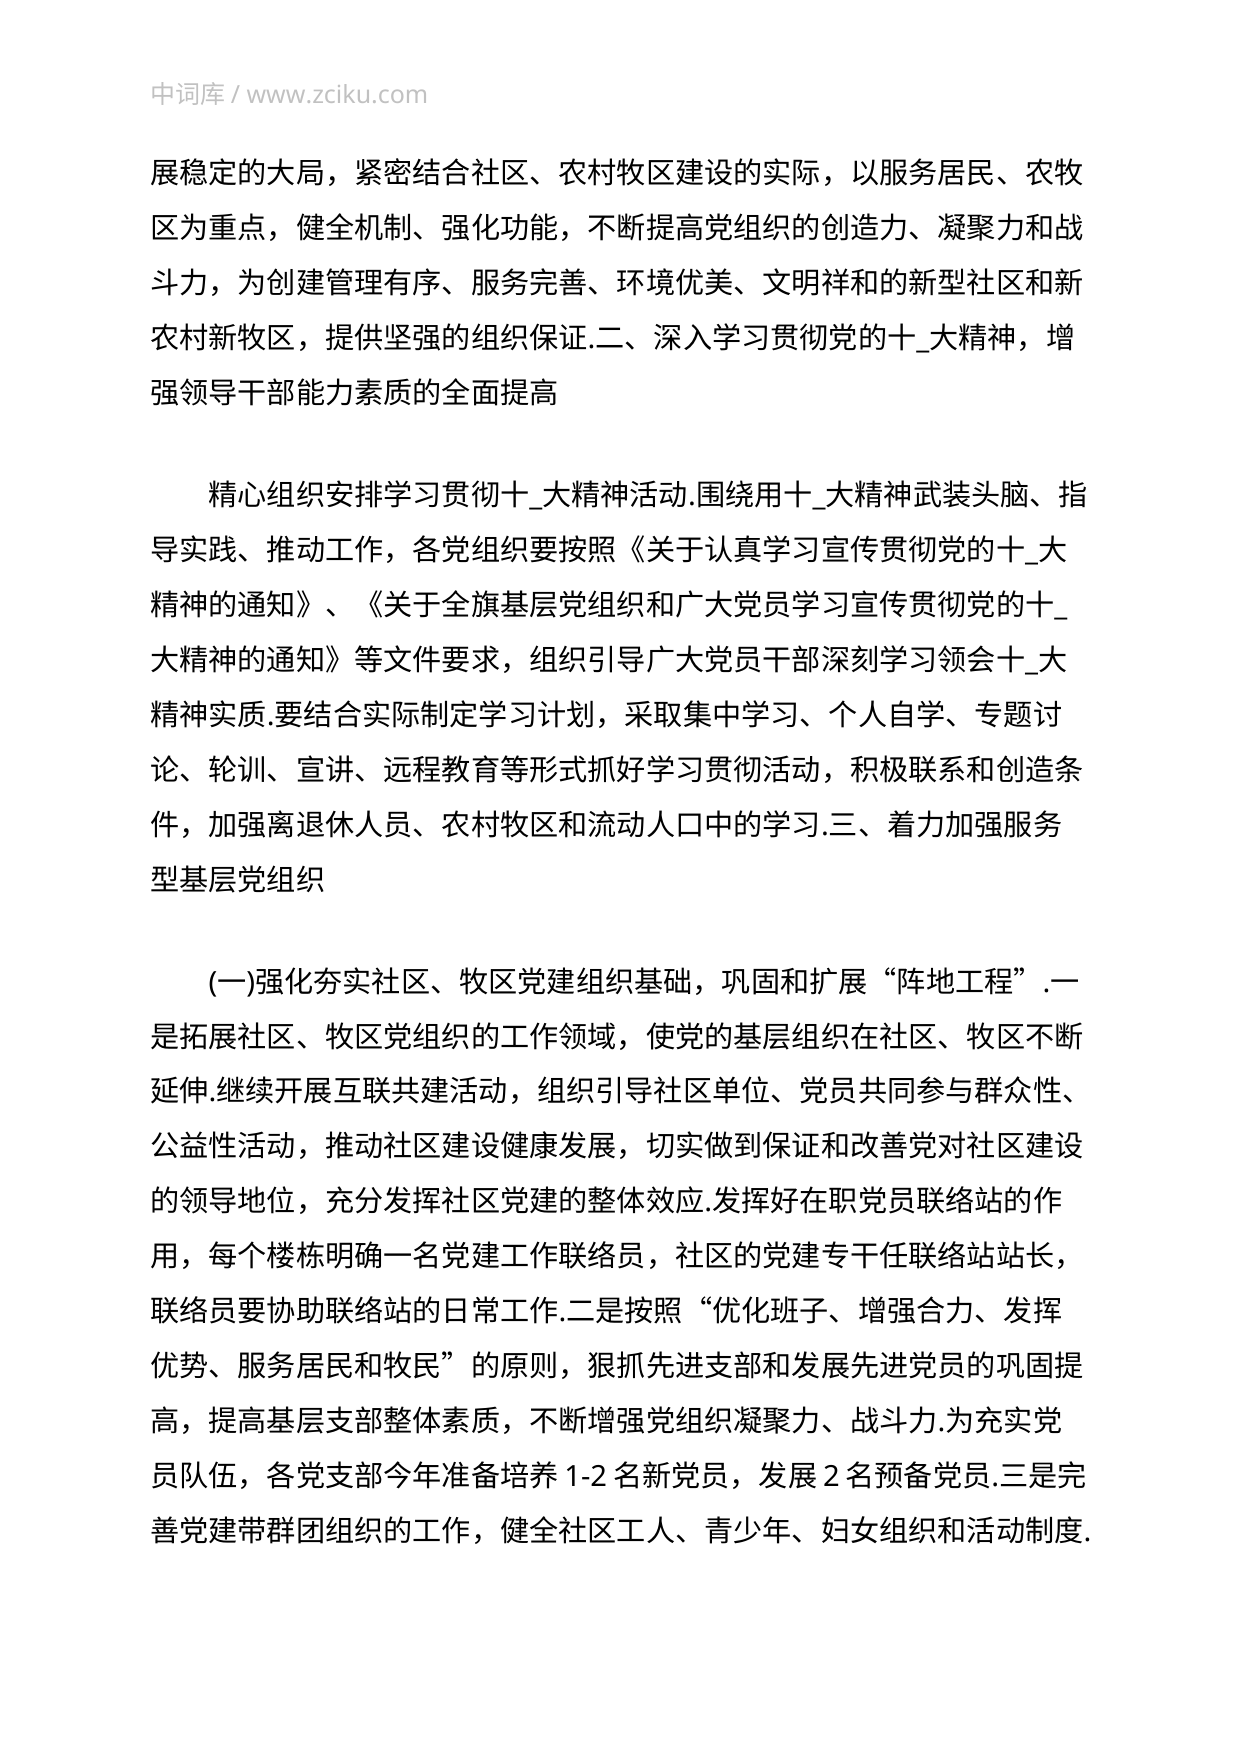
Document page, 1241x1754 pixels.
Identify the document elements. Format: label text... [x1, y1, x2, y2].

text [150, 958, 1090, 1550]
text 精心组织安排学习贯彻十_大精神活动.围绕用十_大精神武装头脑、指导实践、推动工作，各党组织要按照《关于认真学习宣传贯彻党的十_大精神的通知》、《关于全旗基层党组织和广大党员学习宣传贯彻党的十_大精神的通知》等文件要求，组织引导广大党员干部深刻学习领会十_大精神实质.要结合实际制定学习计划，采取集中学习、个人自学、专题讨论、轮训、宣讲、远程教育等形式抓好学习贯彻活动，积极联系和创造条件，加强离退休人员、农村牧区和流动人口中的学习.三、着力加强服务型基层党组织 [150, 471, 1090, 899]
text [150, 150, 1090, 412]
